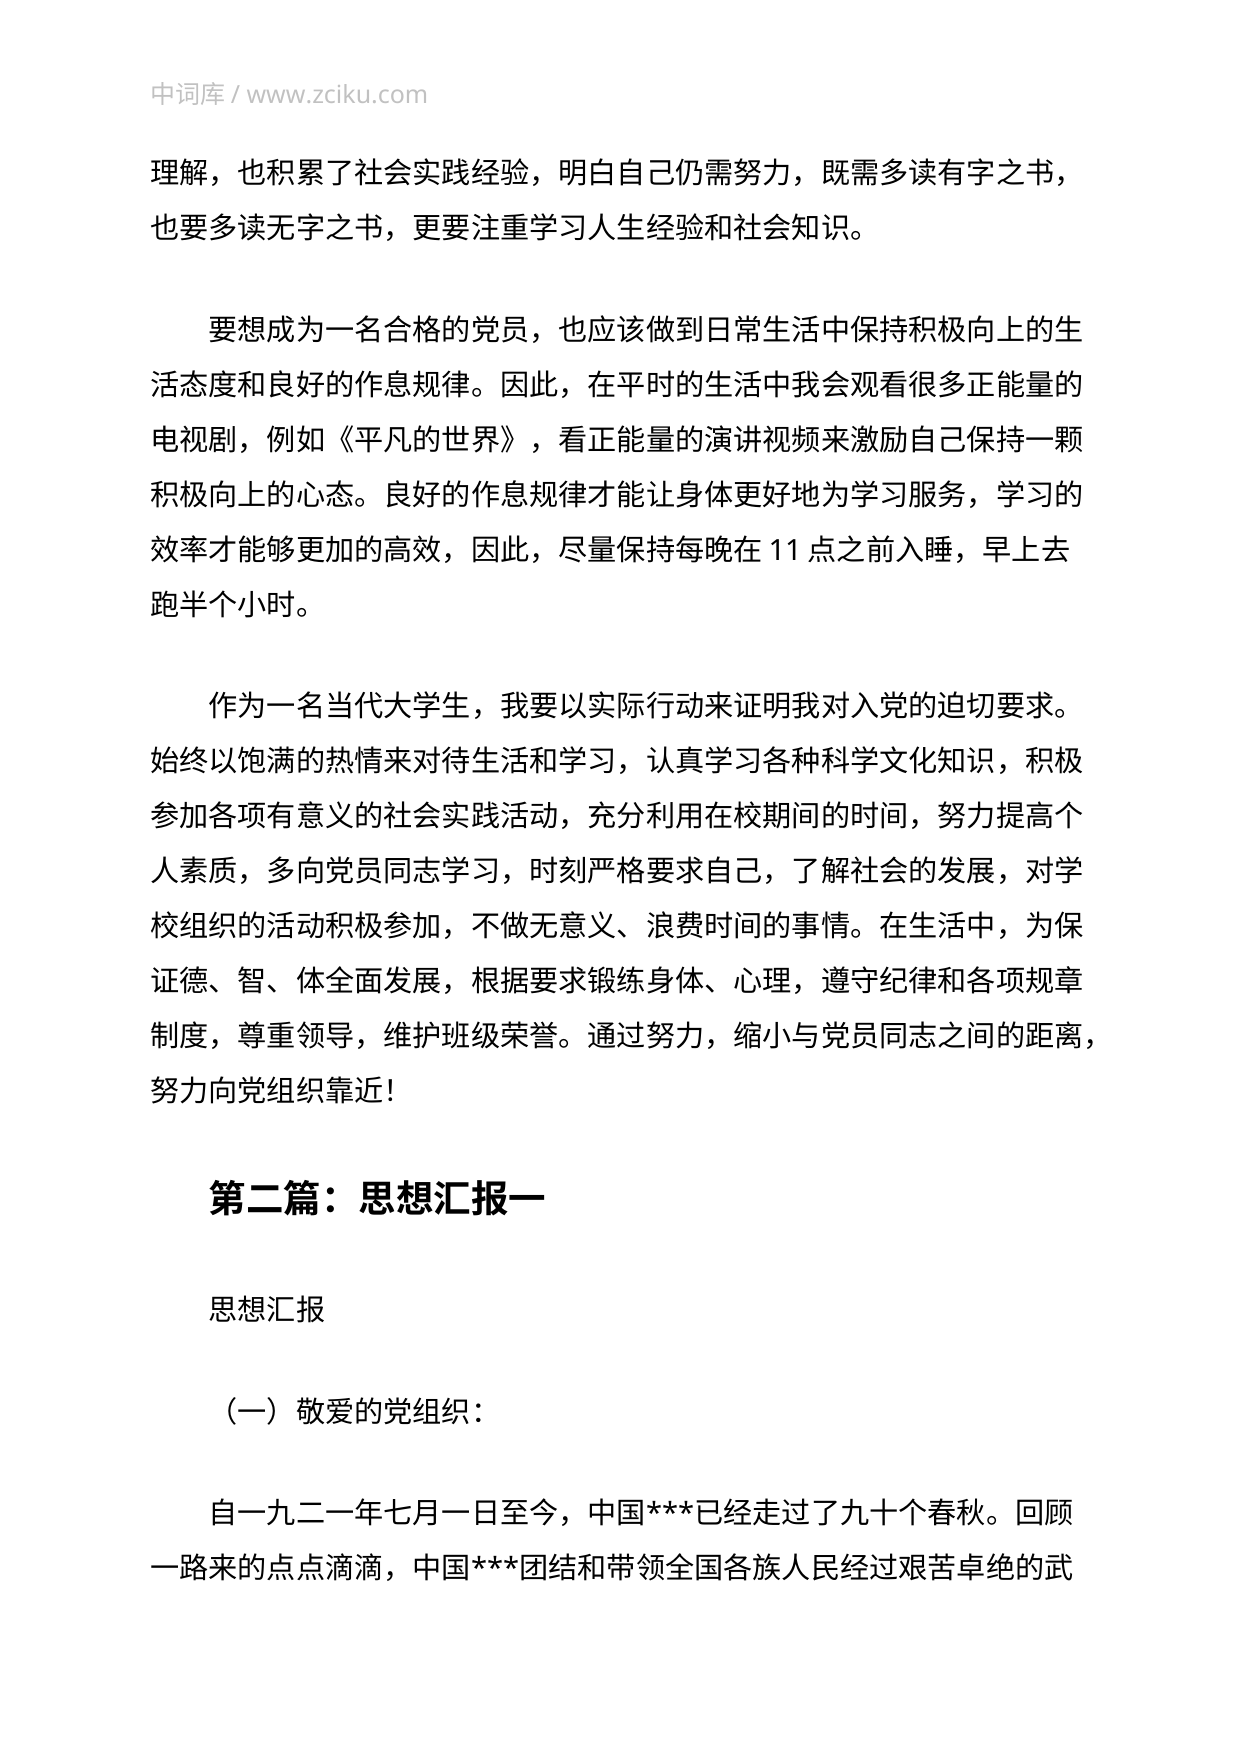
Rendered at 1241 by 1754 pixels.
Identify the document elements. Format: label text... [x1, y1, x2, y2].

text 作为一名当代大学生，我要以实际行动来证明我对入党的迫切要求。始终以饱满的热情来对待生活和学习，认真学习各种科学文化知识，积极参加各项有意义的社会实践活动，充分利用在校期间的时间，努力提高个人素质，多向党员同志学习，时刻严格要求自己，了解社会的发展，对学校组织的活动积极参加，不做无意义、浪费时间的事情。在生活中，为保证德、智、体全面发展，根据要求锻练身体、心理，遵守纪律和各项规章制度，尊重领导，维护班级荣誉。通过努力，缩小与党员同志之间的距离，努力向党组织靠近！ [150, 683, 1090, 1109]
text 第二篇：思想汇报一 [150, 1169, 1090, 1223]
text 要想成为一名合格的党员，也应该做到日常生活中保持积极向上的生活态度和良好的作息规律。因此，在平时的生活中我会观看很多正能量的电视剧，例如《平凡的世界》，看正能量的演讲视频来激励自己保持一颗积极向上的心态。良好的作息规律才能让身体更好地为学习服务，学习的效率才能够更加的高效，因此，尽量保持每晚在11点之前入睡，早上去跑半个小时。 [150, 307, 1090, 623]
text 思想汇报 [150, 1286, 1090, 1329]
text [150, 150, 1090, 247]
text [150, 1490, 1090, 1587]
text （一）敬爱的党组织： [150, 1388, 1090, 1431]
